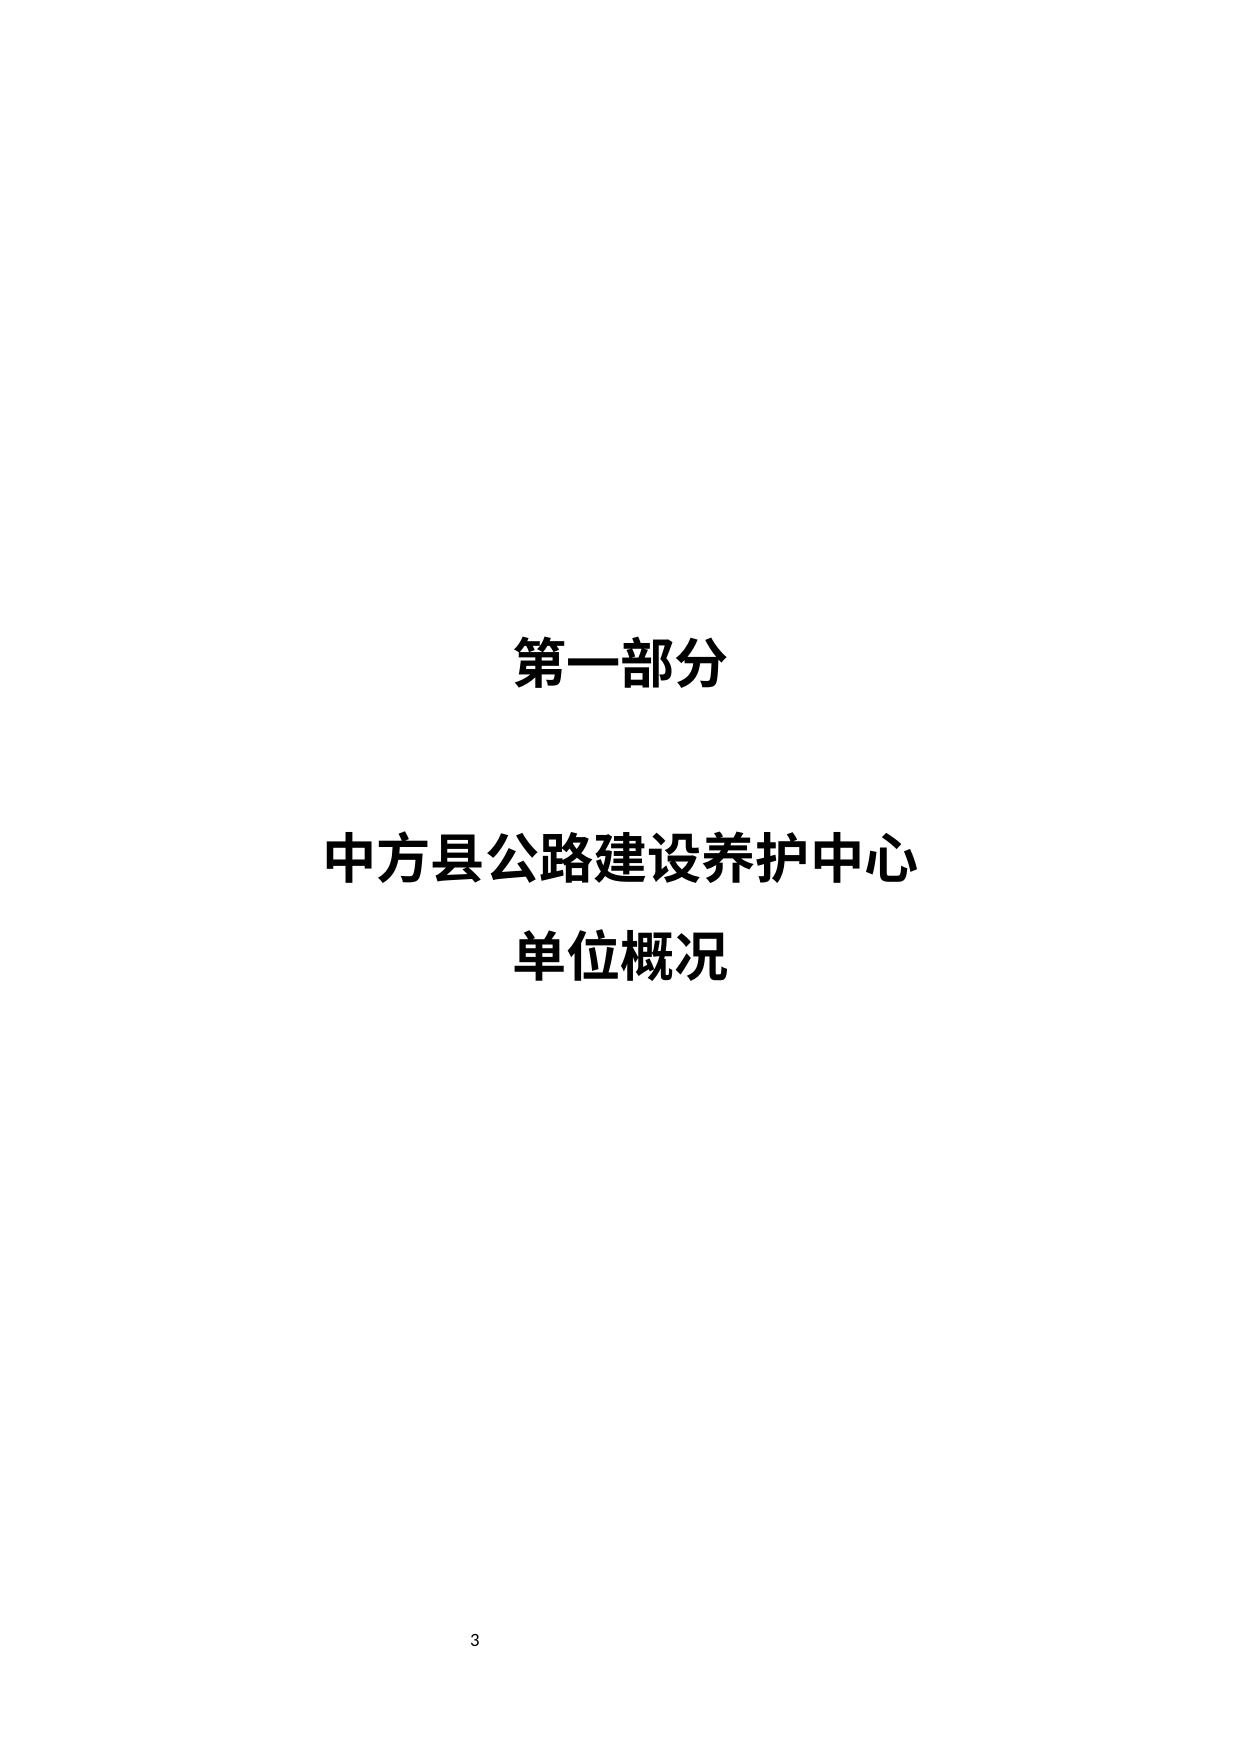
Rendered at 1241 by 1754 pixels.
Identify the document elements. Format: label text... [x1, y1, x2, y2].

text 第一部分 [75, 612, 1165, 709]
text 单位概况 [75, 904, 1165, 1002]
text 中方县公路建设养护中心 [75, 807, 1165, 904]
